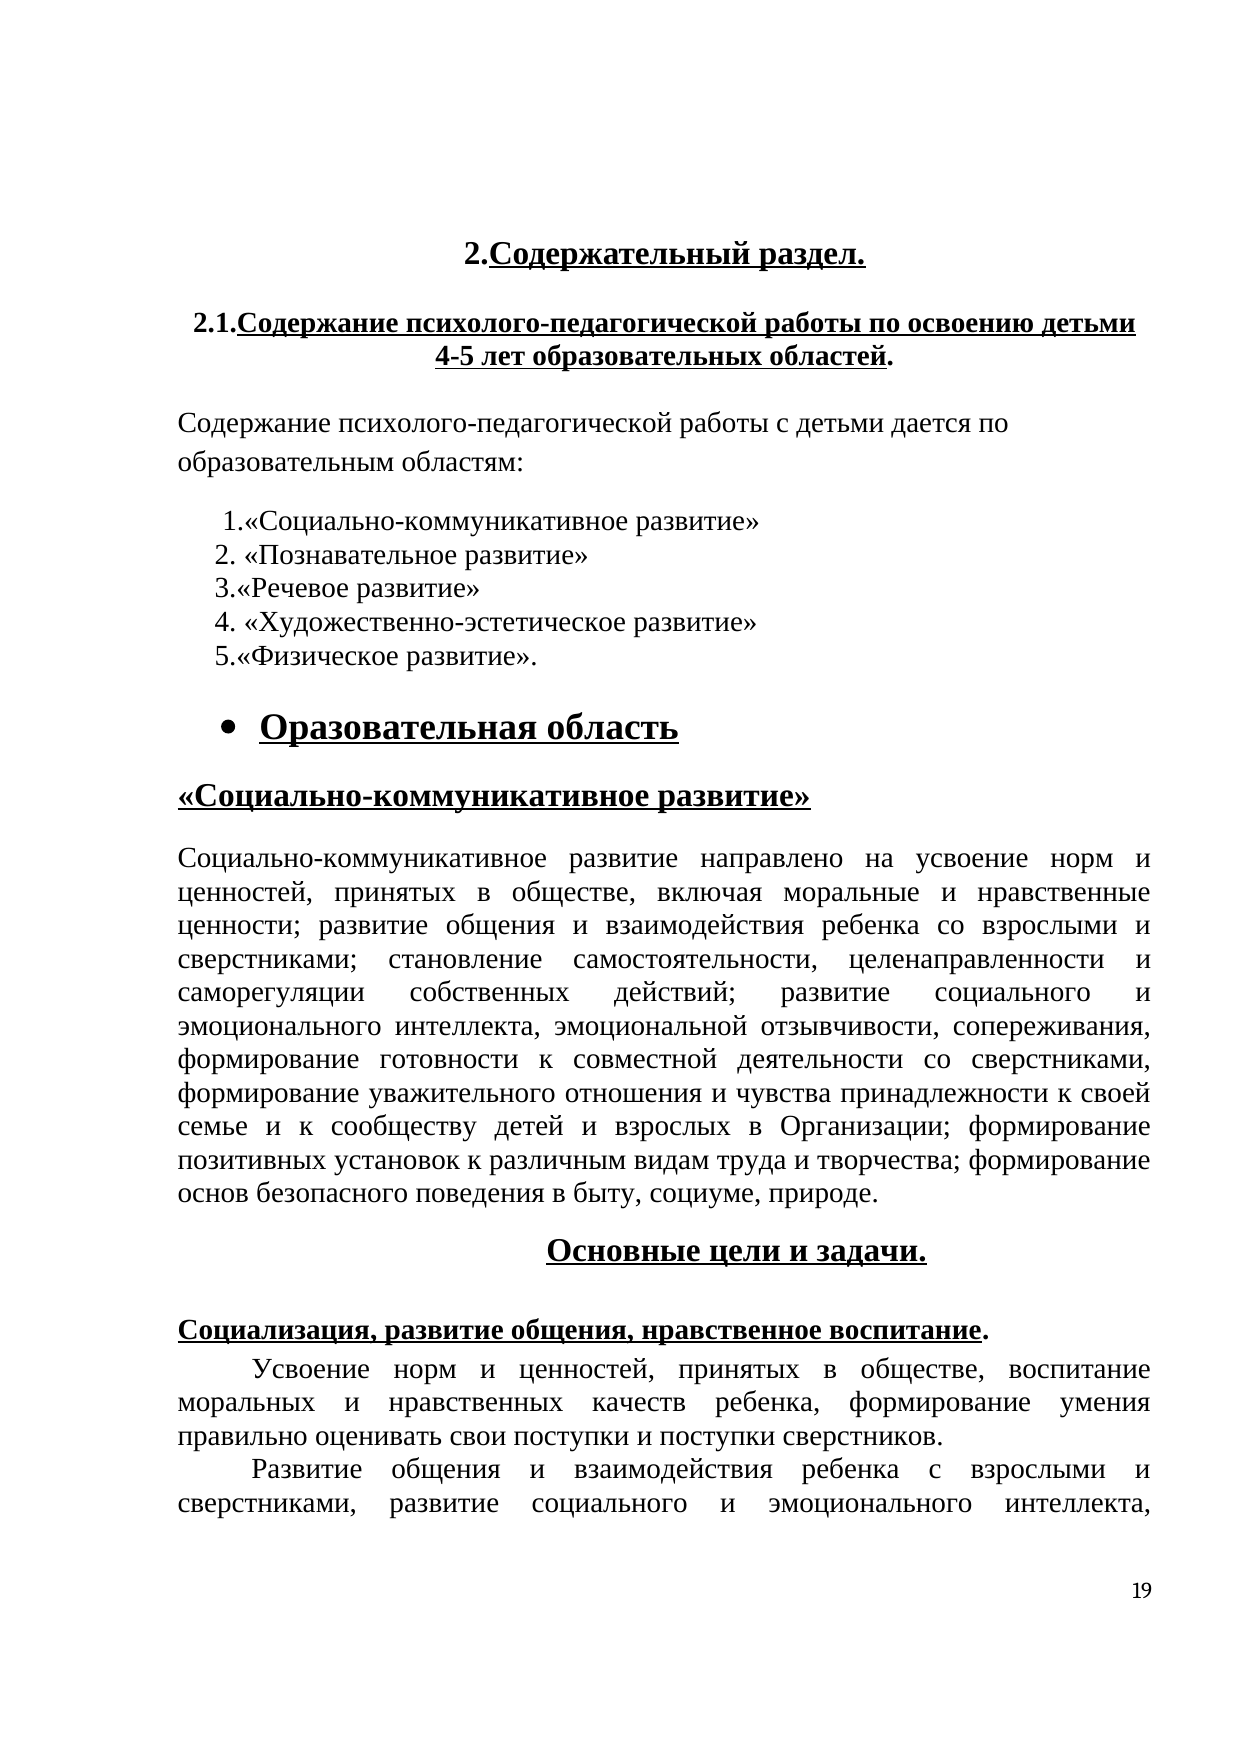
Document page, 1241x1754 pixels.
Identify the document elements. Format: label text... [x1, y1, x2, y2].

text 2.Содержательный раздел. [177, 233, 1152, 271]
text 2.1.Содержание психолого-педагогической работы по освоению детьми [177, 305, 1152, 338]
text Усвоение норм и ценностей, принятых в обществе, воспитание моральных и нравственных качеств ребенка, формирование умения правильно оценивать свои поступки и поступки сверстников. [177, 1351, 1152, 1452]
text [177, 1452, 1152, 1519]
text 4. «Художественно-эстетическое развитие» [214, 604, 1152, 638]
text Социально-коммуникативное развитие направлено на усвоение норм и ценностей, принятых в обществе, включая моральные и нравственные ценности; развитие общения и взаимодействия ребенка со взрослыми и сверстниками; становление самостоятельности, целенаправленности и саморегуляции собственных действий; развитие социального и эмоционального интеллекта, эмоциональной отзывчивости, сопереживания, формирование готовности к совместной деятельности со сверстниками, формирование уважительного отношения и чувства принадлежности к своей семье и к сообществу детей и взрослых в Организации; формирование позитивных установок к различным видам труда и творчества; формирование основ безопасного поведения в быту, социуме, природе. [177, 840, 1152, 1209]
text Основные цели и задачи. [472, 1230, 1152, 1268]
text 4-5 лет образовательных областей. [177, 338, 1152, 372]
list Оразовательная область [222, 705, 1152, 748]
text 3.«Речевое развитие» [214, 571, 1152, 604]
text Социализация, развитие общения, нравственное воспитание. [177, 1312, 1152, 1346]
text «Социально-коммуникативное развитие» [177, 775, 1152, 813]
text 5.«Физическое развитие». [214, 638, 1152, 671]
text 1.«Социально-коммуникативное развитие» [215, 503, 1152, 537]
text 2. «Познавательное развитие» [214, 537, 1152, 571]
text Содержание психолого-педагогической работы с детьми дается по образовательным областям: [177, 406, 1152, 478]
